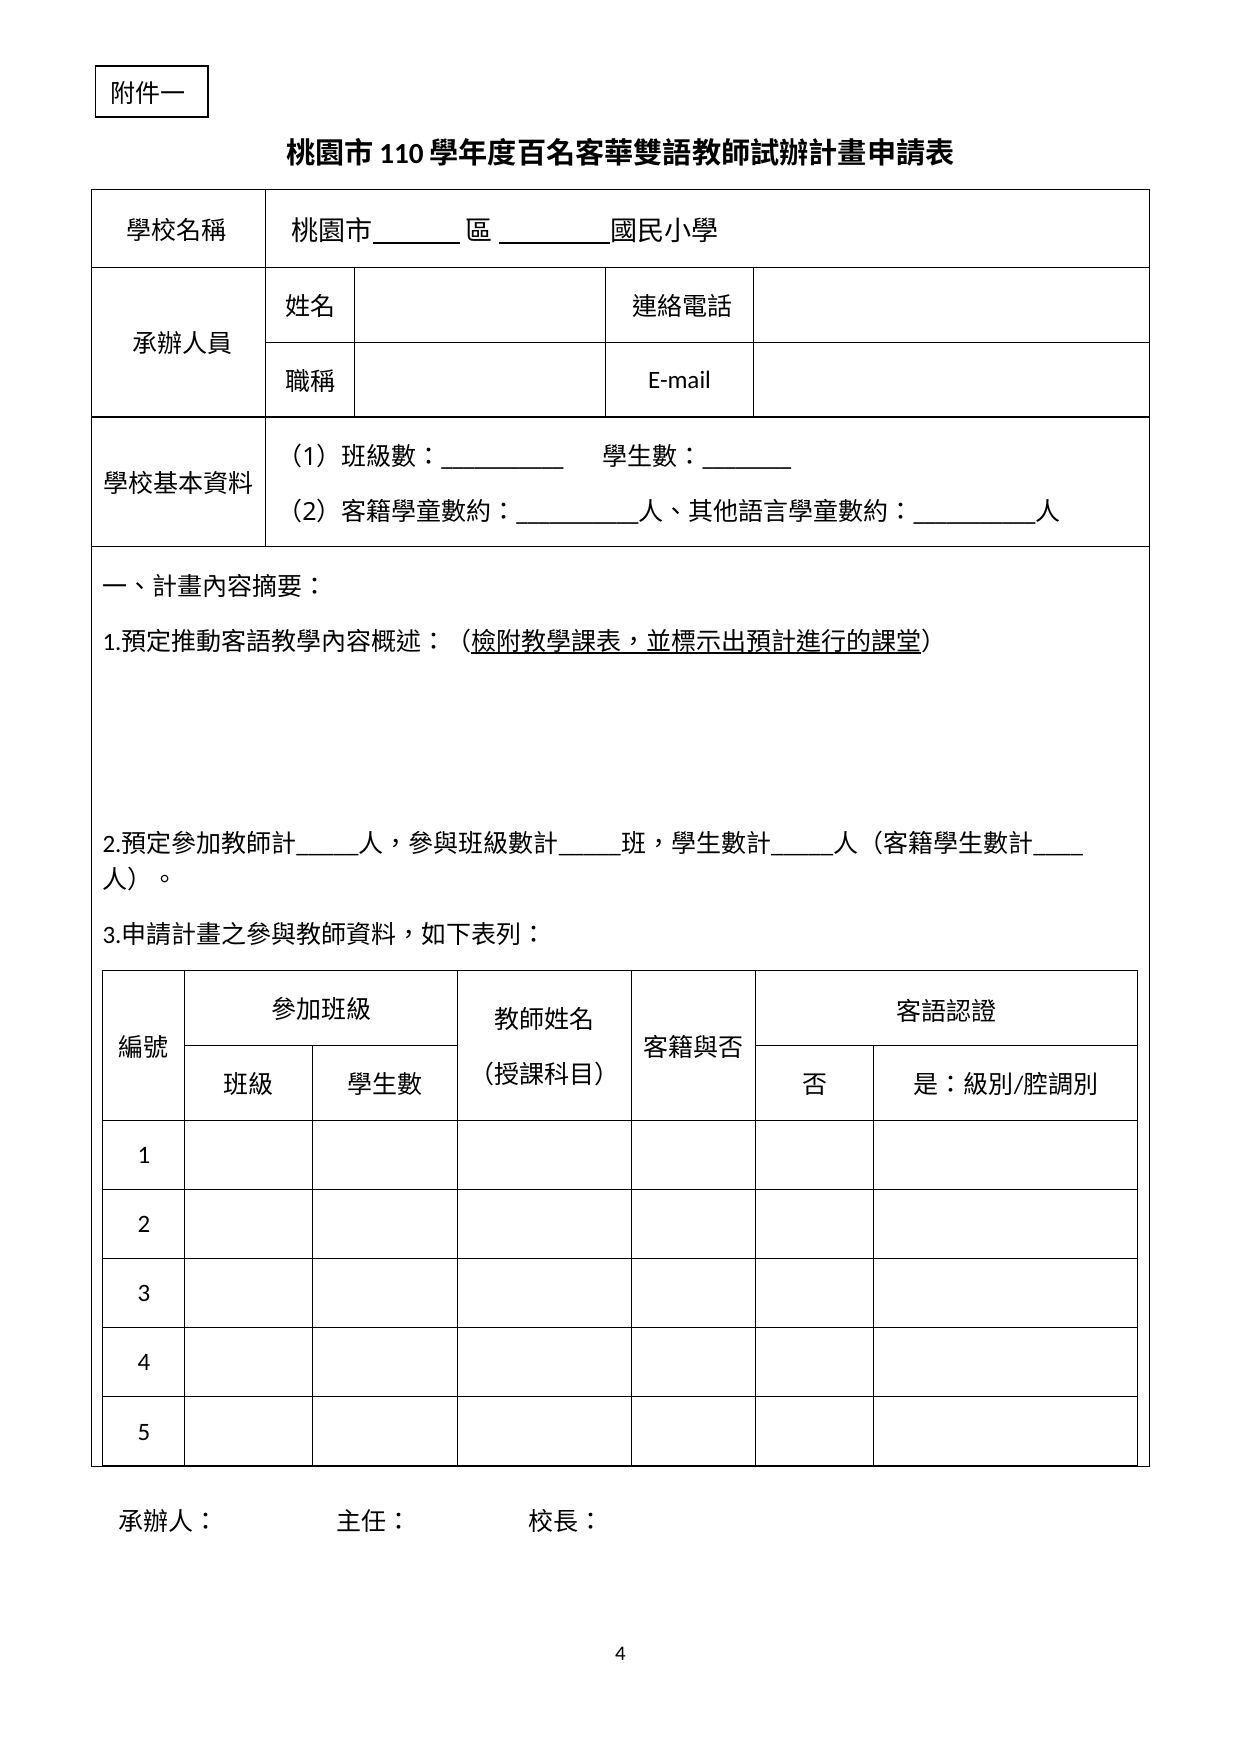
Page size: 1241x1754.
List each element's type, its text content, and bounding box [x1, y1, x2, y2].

table_cell 連絡電話 [606, 268, 753, 342]
table_cell 職稱 [266, 343, 354, 416]
table_cell [754, 268, 1149, 342]
table_header 桃園市 區 國民小學 [266, 190, 1149, 267]
table_cell [355, 343, 605, 416]
table_cell 一、計畫內容摘要： 1.預定推動客語教學內容概述：（檢附教學課表，並標示出預計進行的課堂） 2.預定參加教師計_____人，參與班級數計_____班，學生數計_____人（客籍學生數計____人）。 3.申請計畫之參與教師資料，如下表列： [92, 547, 1149, 1466]
table_cell 承辦人員 [92, 268, 265, 416]
table_header 學校名稱 [92, 190, 265, 267]
text 承辦人： 主任： 校長： [118, 1501, 1122, 1537]
table_cell [355, 268, 605, 342]
text 桃園市110學年度百名客華雙語教師試辦計畫申請表 [118, 137, 1122, 170]
table_cell 學校基本資料 [92, 418, 265, 546]
table_cell 姓名 [266, 268, 354, 342]
table_cell （1）班級數：___________ 學生數：________ （2）客籍學童數約：___________人、其他語言學童數約：___________人 [266, 418, 1149, 546]
table_cell [754, 343, 1149, 416]
table_cell E-mail [606, 343, 753, 416]
